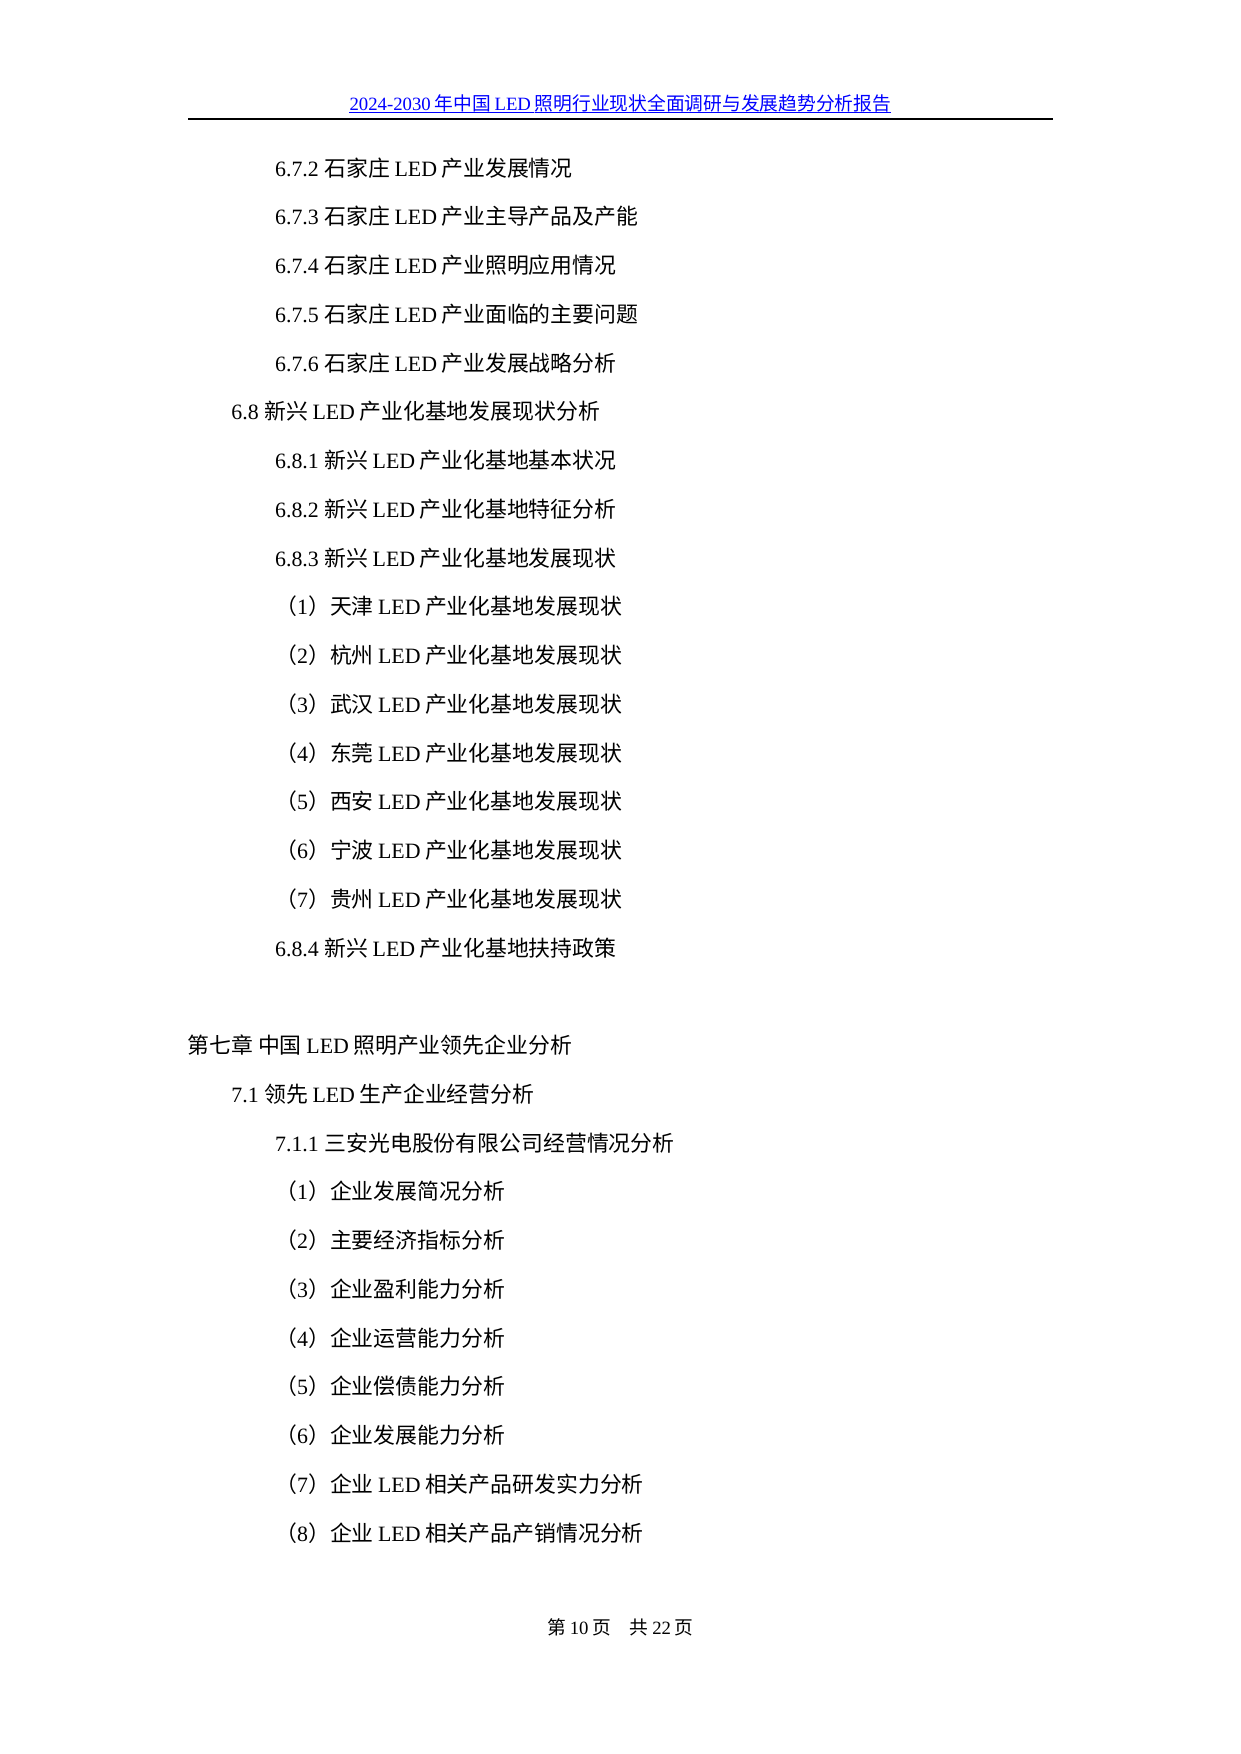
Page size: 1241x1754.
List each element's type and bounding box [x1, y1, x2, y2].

text [187, 150, 1053, 1548]
